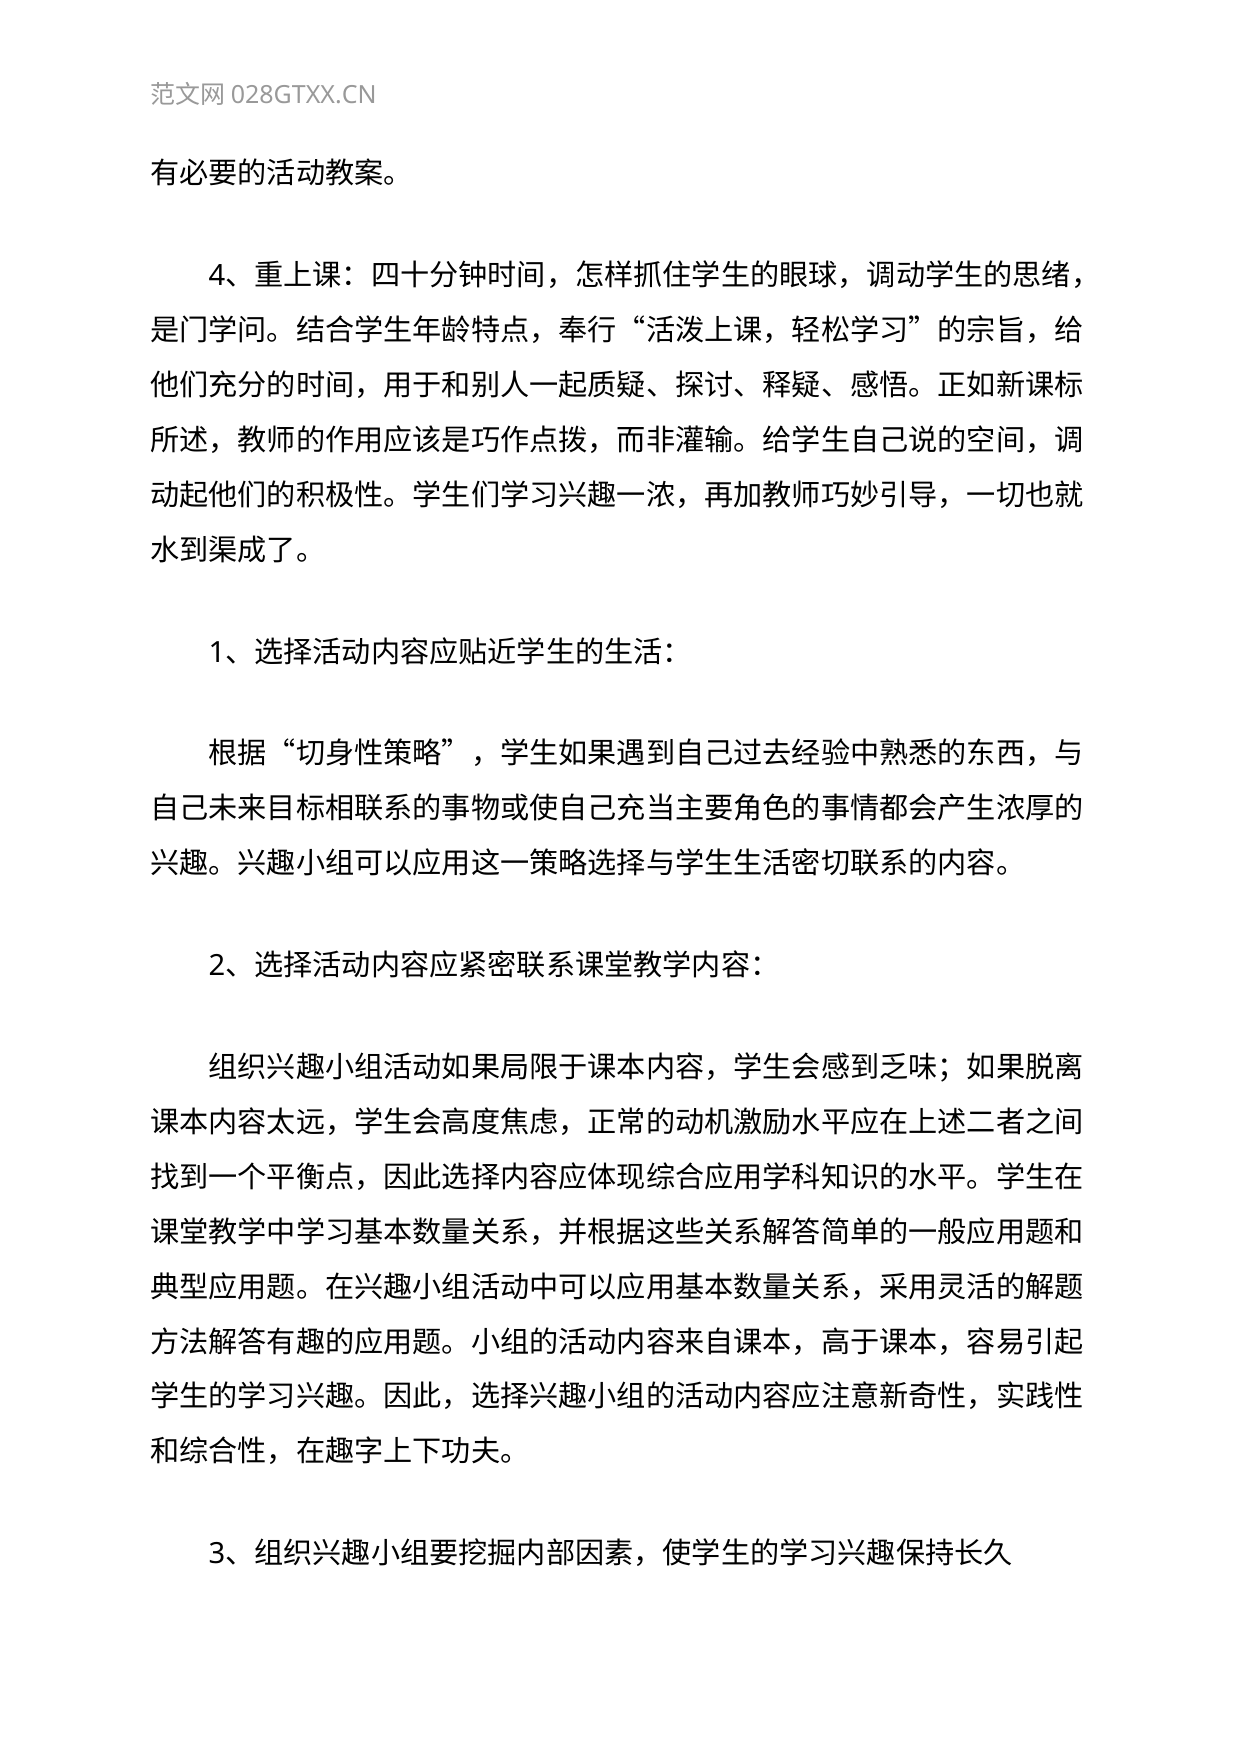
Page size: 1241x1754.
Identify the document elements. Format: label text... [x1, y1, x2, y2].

text 2、选择活动内容应紧密联系课堂教学内容： [150, 942, 1090, 984]
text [150, 150, 1090, 192]
text 4、重上课：四十分钟时间，怎样抓住学生的眼球，调动学生的思绪，是门学问。结合学生年龄特点，奉行“活泼上课，轻松学习”的宗旨，给他们充分的时间，用于和别人一起质疑、探讨、释疑、感悟。正如新课标所述，教师的作用应该是巧作点拨，而非灌输。给学生自己说的空间，调动起他们的积极性。学生们学习兴趣一浓，再加教师巧妙引导，一切也就水到渠成了。 [150, 252, 1090, 569]
text 3、组织兴趣小组要挖掘内部因素，使学生的学习兴趣保持长久 [150, 1530, 1090, 1572]
text 组织兴趣小组活动如果局限于课本内容，学生会感到乏味；如果脱离课本内容太远，学生会高度焦虑，正常的动机激励水平应在上述二者之间找到一个平衡点，因此选择内容应体现综合应用学科知识的水平。学生在课堂教学中学习基本数量关系，并根据这些关系解答简单的一般应用题和典型应用题。在兴趣小组活动中可以应用基本数量关系，采用灵活的解题方法解答有趣的应用题。小组的活动内容来自课本，高于课本，容易引起学生的学习兴趣。因此，选择兴趣小组的活动内容应注意新奇性，实践性和综合性，在趣字上下功夫。 [150, 1044, 1090, 1470]
text 根据“切身性策略”，学生如果遇到自己过去经验中熟悉的东西，与自己未来目标相联系的事物或使自己充当主要角色的事情都会产生浓厚的兴趣。兴趣小组可以应用这一策略选择与学生生活密切联系的内容。 [150, 730, 1090, 882]
text 1、选择活动内容应贴近学生的生活： [150, 628, 1090, 671]
